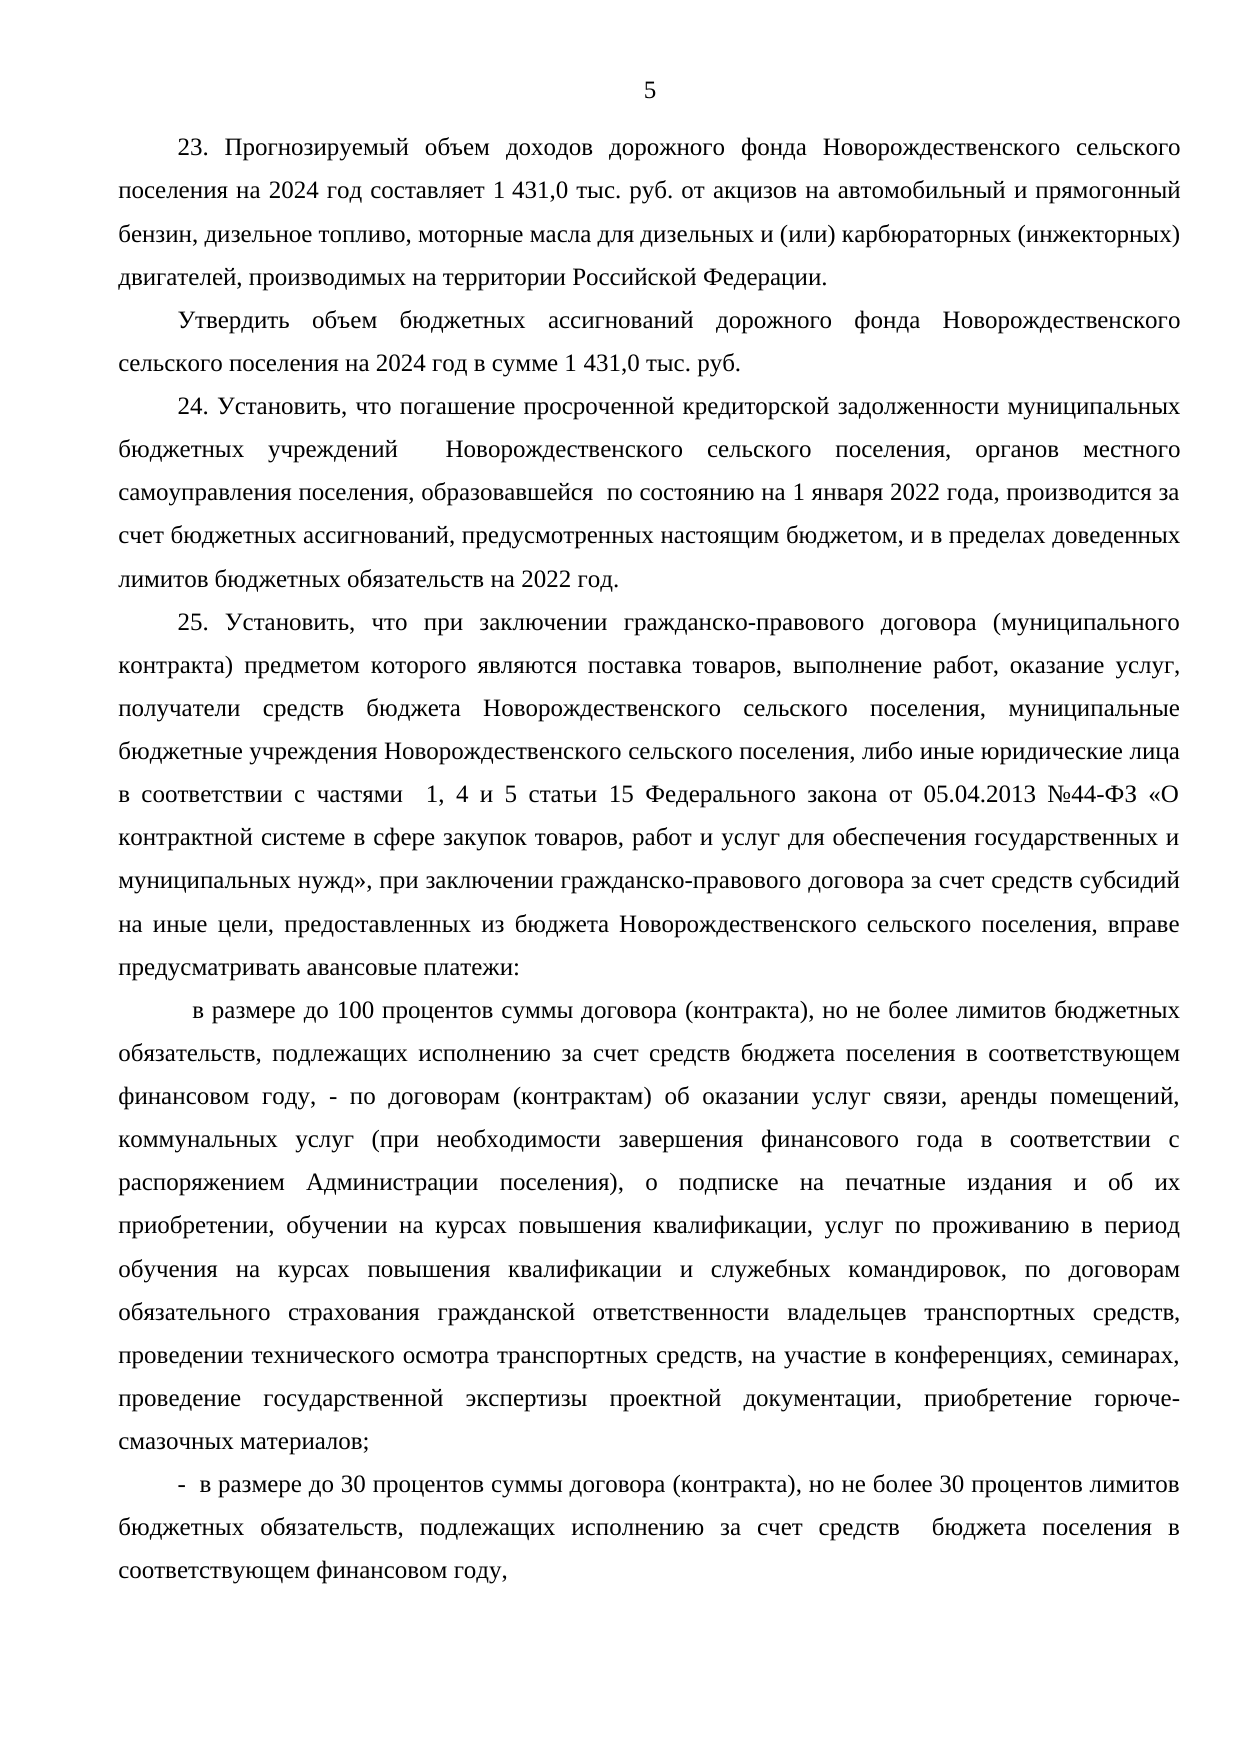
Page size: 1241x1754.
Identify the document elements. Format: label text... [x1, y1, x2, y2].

text - в размере до 30 процентов суммы договора (контракта), но не более 30 процентов лимитов бюджетных обязательств, подлежащих исполнению за счет средств бюджета поселения в соответствующем финансовом году, [118, 1469, 1181, 1584]
text 24. Установить, что погашение просроченной кредиторской задолженности муниципальных бюджетных учреждений Новорождественского сельского поселения, органов местного самоуправления поселения, образовавшейся по состоянию на 1 января 2022 года, производится за счет бюджетных ассигнований, предусмотренных настоящим бюджетом, и в пределах доведенных лимитов бюджетных обязательств на 2022 год. [118, 391, 1181, 592]
text 25. Установить, что при заключении гражданско-правового договора (муниципального контракта) предметом которого являются поставка товаров, выполнение работ, оказание услуг, получатели средств бюджета Новорождественского сельского поселения, муниципальные бюджетные учреждения Новорождественского сельского поселения, либо иные юридические лица в соответствии с частями 1, 4 и 5 статьи 15 Федерального закона от 05.04.2013 №44-ФЗ «О контрактной системе в сфере закупок товаров, работ и услуг для обеспечения государственных и муниципальных нужд», при заключении гражданско-правового договора за счет средств субсидий на иные цели, предоставленных из бюджета Новорождественского сельского поселения, вправе предусматривать авансовые платежи: [118, 607, 1181, 981]
text в размере до 100 процентов суммы договора (контракта), но не более лимитов бюджетных обязательств, подлежащих исполнению за счет средств бюджета поселения в соответствующем финансовом году, - по договорам (контрактам) об оказании услуг связи, аренды помещений, коммунальных услуг (при необходимости завершения финансового года в соответствии с распоряжением Администрации поселения), о подписке на печатные издания и об их приобретении, обучении на курсах повышения квалификации, услуг по проживанию в период обучения на курсах повышения квалификации и служебных командировок, по договорам обязательного страхования гражданской ответственности владельцев транспортных средств, проведении технического осмотра транспортных средств, на участие в конференциях, семинарах, проведение государственной экспертизы проектной документации, приобретение горюче-смазочных материалов; [118, 995, 1181, 1455]
text Утвердить объем бюджетных ассигнований дорожного фонда Новорождественского сельского поселения на 2024 год в сумме 1 431,0 тыс. руб. [118, 305, 1181, 377]
text 23. Прогнозируемый объем доходов дорожного фонда Новорождественского сельского поселения на 2024 год составляет 1 431,0 тыс. руб. от акцизов на автомобильный и прямогонный бензин, дизельное топливо, моторные масла для дизельных и (или) карбюраторных (инжекторных) двигателей, производимых на территории Российской Федерации. [118, 132, 1181, 291]
